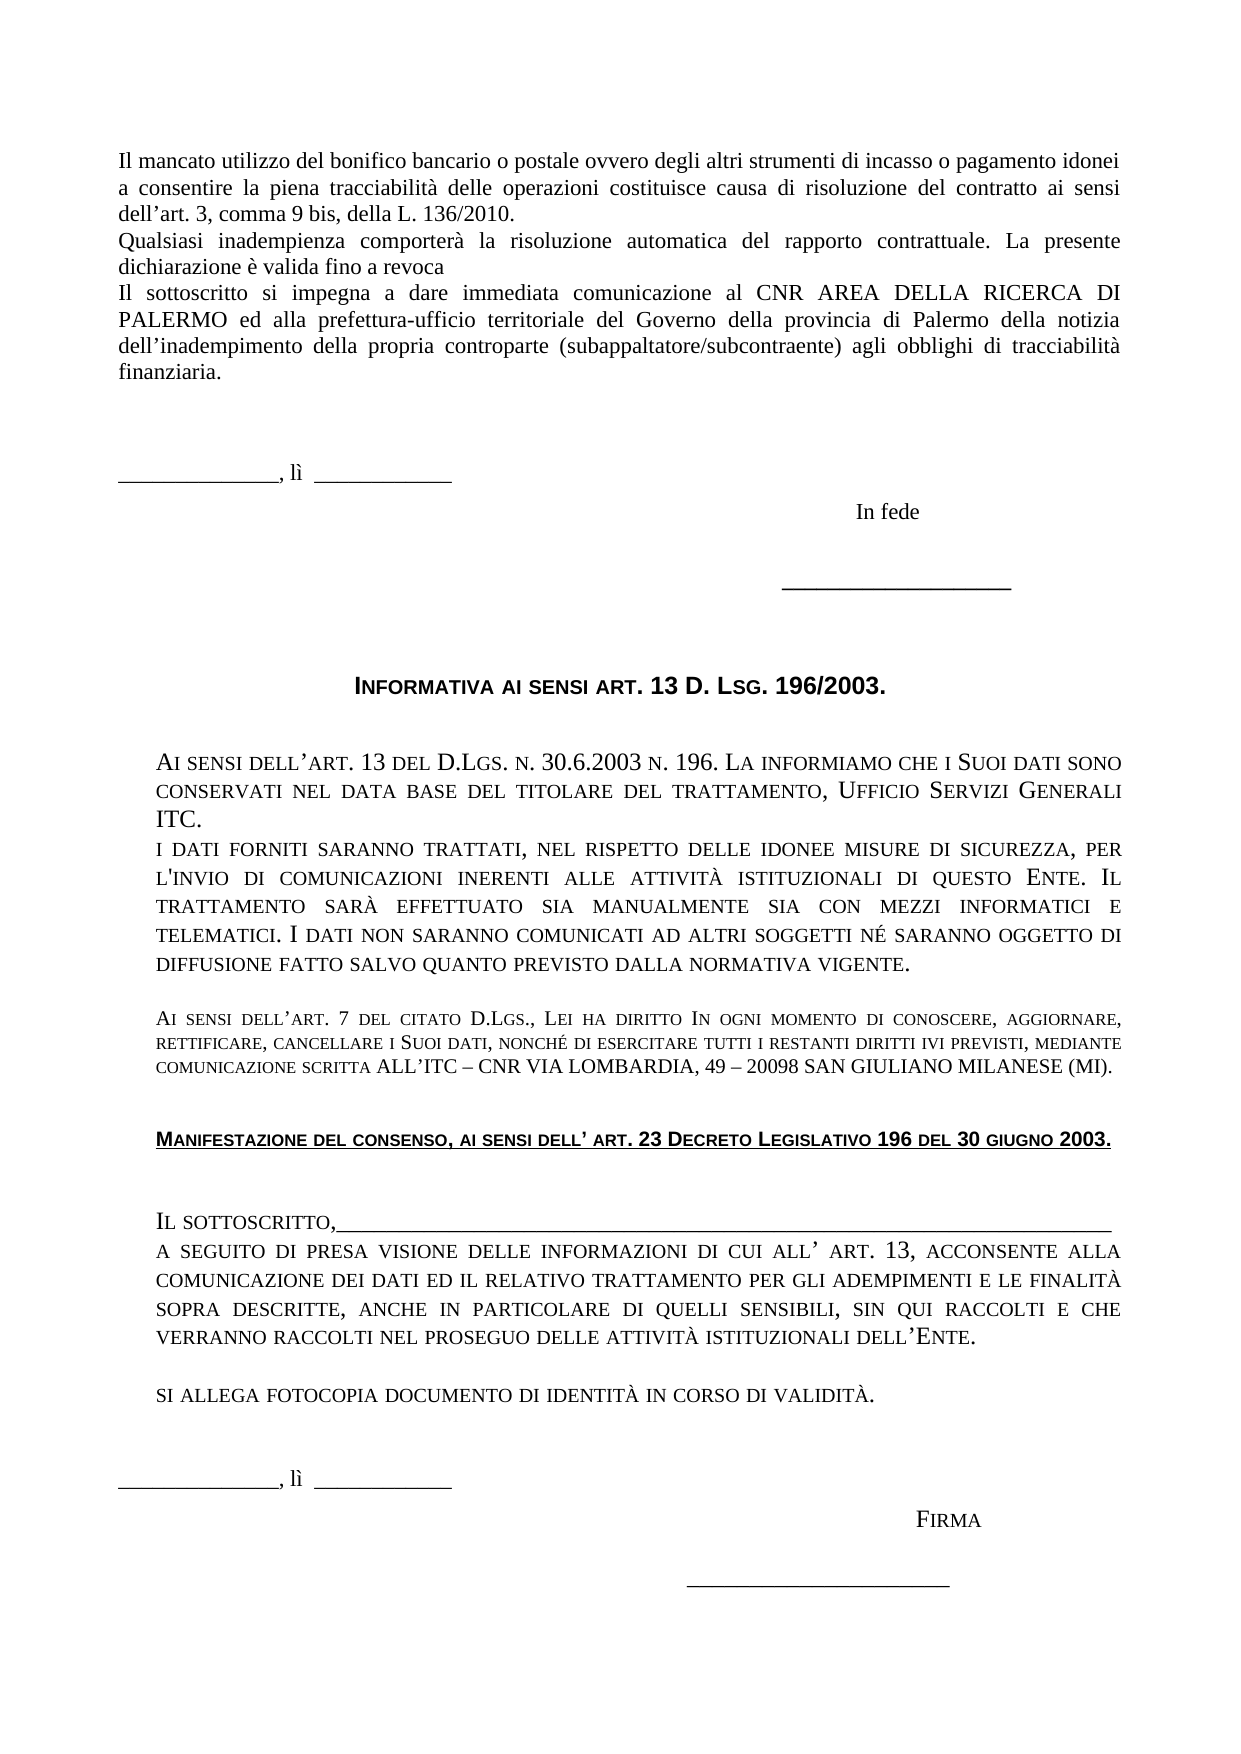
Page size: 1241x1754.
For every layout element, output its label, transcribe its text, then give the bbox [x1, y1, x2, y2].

text In fede [782, 498, 1122, 524]
text Il mancato utilizzo del bonifico bancario o postale ovvero degli altri strumenti di incasso o pagamento idonei a consentire la piena tracciabilità delle operazioni costituisce causa di risoluzione del contratto ai sensi dell’art. 3, comma 9 bis, della L. 136/2010. [118, 148, 1122, 227]
text Manifestazione del consenso, ai sensi dell’ art. 23 Decreto Legislativo 196 del 30 giugno 2003. [156, 1127, 1122, 1151]
text Il sottoscritto,______________________________________________________________ [156, 1206, 1122, 1235]
text a seguito di presa visione delle informazioni di cui all’ art. 13, acconsente alla comunicazione dei dati ed il relativo trattamento per gli adempimenti e le finalità sopra descritte, anche in particolare di quelli sensibili, sin qui raccolti e che verranno raccolti nel proseguo delle attività istituzionali dell’Ente. [156, 1235, 1122, 1350]
text Informativa ai sensi art. 13 D. Lsg. 196/2003. [118, 671, 1122, 700]
text Qualsiasi inadempienza comporterà la risoluzione automatica del rapporto contrattuale. La presente dichiarazione è valida fino a revoca [118, 227, 1122, 279]
text ____________________ [118, 566, 1122, 592]
text i dati forniti saranno trattati, nel rispetto delle idonee misure di sicurezza, per l'invio di comunicazioni inerenti alle attività istituzionali di questo Ente. Il trattamento sarà effettuato sia manualmente sia con mezzi informatici e telematici. I dati non saranno comunicati ad altri soggetti né saranno oggetto di diffusione fatto salvo quanto previsto dalla normativa vigente. [156, 833, 1122, 977]
text Ai sensi dell’art. 13 del D.Lgs. n. 30.6.2003 n. 196. La informiamo che i Suoi dati sono conservati nel data base del titolare del trattamento, Ufficio Servizi Generali ITC. [156, 747, 1122, 833]
text Firma [156, 1504, 1122, 1533]
text ______________, lì ____________ [118, 459, 1122, 485]
text Il sottoscritto si impegna a dare immediata comunicazione al CNR AREA DELLA RICERCA DI PALERMO ed alla prefettura-ufficio territoriale del Governo della provincia di Palermo della notizia dell’inadempimento della propria controparte (subappaltatore/subcontraente) agli obblighi di tracciabilità finanziaria. [118, 279, 1122, 385]
text si allega fotocopia documento di identità in corso di validità. [156, 1379, 1122, 1408]
text Ai sensi dell’art. 7 del citato D.Lgs., Lei ha diritto In ogni momento di conoscere, aggiornare, rettificare, cancellare i Suoi dati, nonché di esercitare tutti i restanti diritti ivi previsti, mediante comunicazione scritta ALL’ITC – CNR VIA LOMBARDIA, 49 – 20098 SAN GIULIANO MILANESE (MI). [156, 1006, 1122, 1078]
text ______________, lì ____________ [118, 1465, 1122, 1491]
text _____________________ [118, 1561, 1122, 1590]
